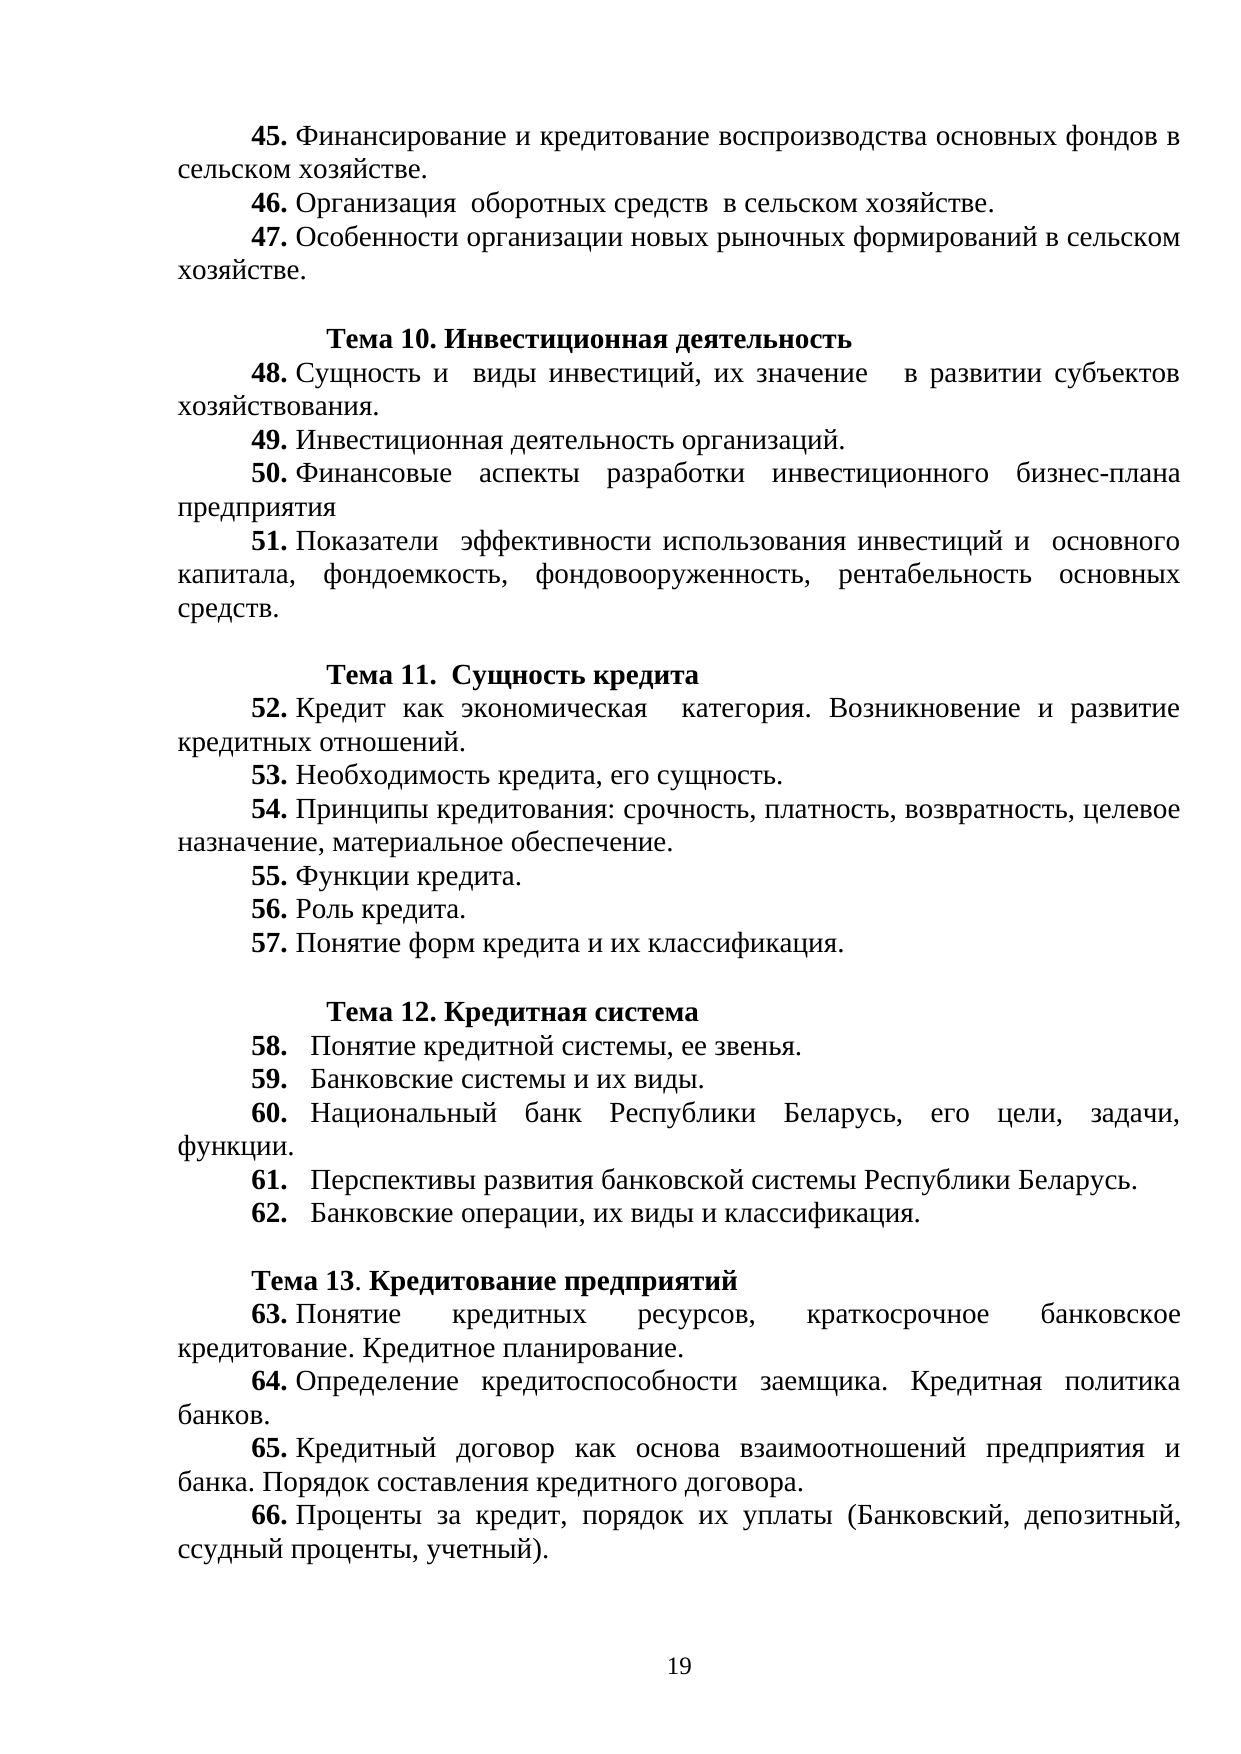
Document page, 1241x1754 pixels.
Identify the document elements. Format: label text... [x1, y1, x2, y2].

list Понятие кредитной системы, ее звенья. [177, 1028, 1181, 1061]
list Понятие форм кредита и их классификация. [177, 925, 1181, 959]
list Принципы кредитования: срочность, платность, возвратность, целевое назначение, материальное обеспечение. [177, 791, 1181, 858]
list Финансовые аспекты разработки инвестиционного бизнес-плана предприятия [177, 456, 1181, 523]
list Национальный банк Республики Беларусь, его цели, задачи, функции. [177, 1095, 1181, 1162]
list Перспективы развития банковской системы Республики Беларусь. [177, 1162, 1181, 1196]
text Тема 12. Кредитная система [252, 994, 1181, 1028]
list Определение кредитоспособности заемщика. Кредитная политика банков. [177, 1363, 1181, 1430]
list Кредит как экономическая категория. Возникновение и развитие кредитных отношений. [177, 690, 1181, 757]
list Финансирование и кредитование воспроизводства основных фондов в сельском хозяйстве. [177, 118, 1181, 185]
list Инвестиционная деятельность организаций. [177, 422, 1181, 456]
text Тема 11. Сущность кредита [252, 657, 1181, 690]
list Показатели эффективности использования инвестиций и основного капитала, фондоемкость, фондовооруженность, рентабельность основных средств. [177, 523, 1181, 623]
list Роль кредита. [177, 892, 1181, 925]
list Понятие кредитных ресурсов, краткосрочное банковское кредитование. Кредитное планирование. [177, 1296, 1181, 1363]
list Кредитный договор как основа взаимоотношений предприятия и банка. Порядок составления кредитного договора. [177, 1430, 1181, 1497]
text Тема 10. Инвестиционная деятельность [252, 321, 1181, 355]
list Проценты за кредит, порядок их уплаты (Банковский, депозитный, ссудный проценты, учетный). [177, 1497, 1181, 1564]
list Особенности организации новых рыночных формирований в сельском хозяйстве. [177, 219, 1181, 286]
list Необходимость кредита, его сущность. [177, 757, 1181, 791]
list Организация оборотных средств в сельском хозяйстве. [177, 185, 1181, 219]
list Функции кредита. [177, 858, 1181, 892]
text Тема 13. Кредитование предприятий [251, 1263, 1181, 1296]
list Сущность и виды инвестиций, их значение в развитии субъектов хозяйствования. [177, 355, 1181, 422]
list Банковские системы и их виды. [177, 1061, 1181, 1095]
list Банковские операции, их виды и классификация. [177, 1196, 1181, 1229]
